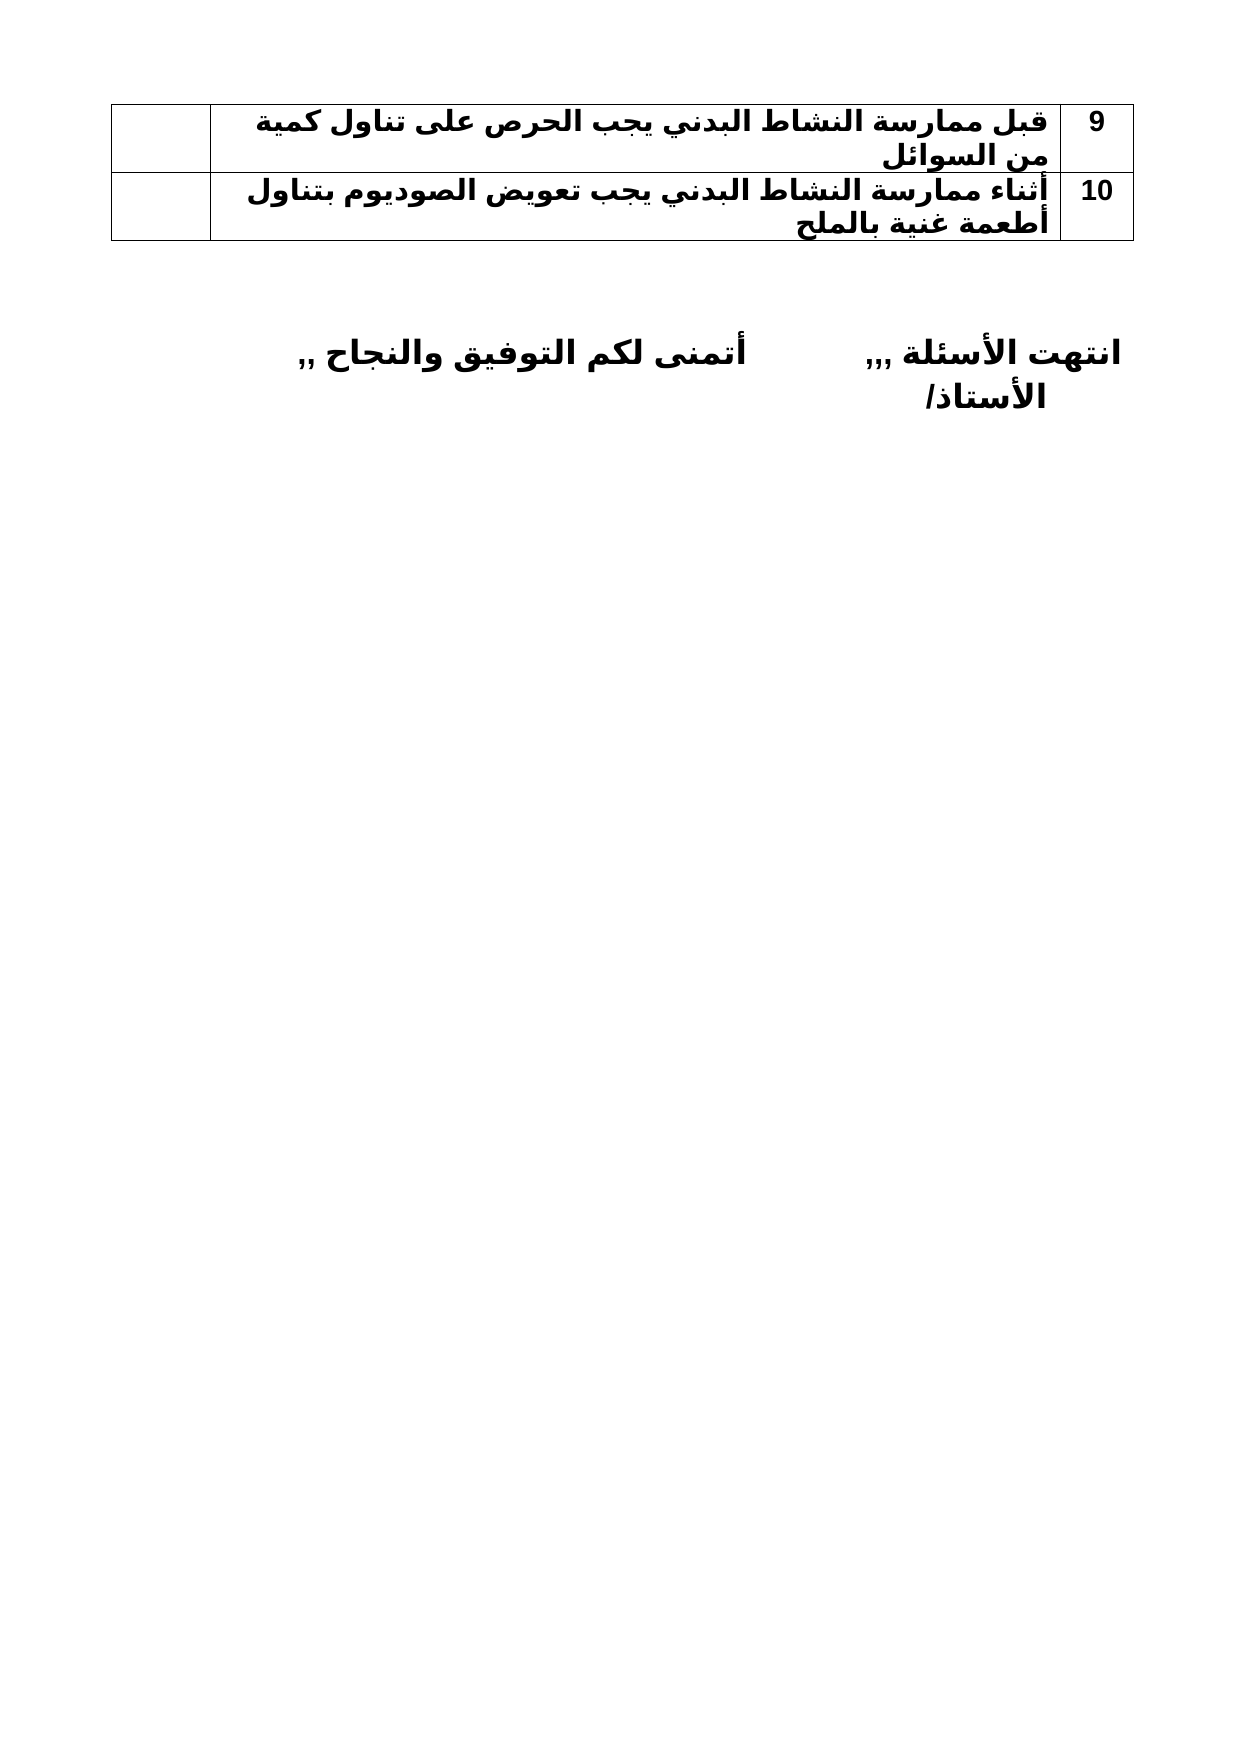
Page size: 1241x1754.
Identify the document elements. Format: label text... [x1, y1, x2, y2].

text انتهت الأسئلة ,,, أتمنى لكم التوفيق والنجاح ,, الأستاذ/ [103, 333, 1122, 416]
table_cell قبل ممارسة النشاط البدني يجب الحرص على تناول كمية من السوائل [211, 105, 1060, 172]
table_cell 10 [1061, 173, 1133, 240]
table_cell أثناء ممارسة النشاط البدني يجب تعويض الصوديوم بتناول أطعمة غنية بالملح [211, 173, 1060, 240]
table_cell [112, 173, 210, 240]
table_cell 9 [1061, 105, 1133, 172]
table_cell [112, 105, 210, 172]
